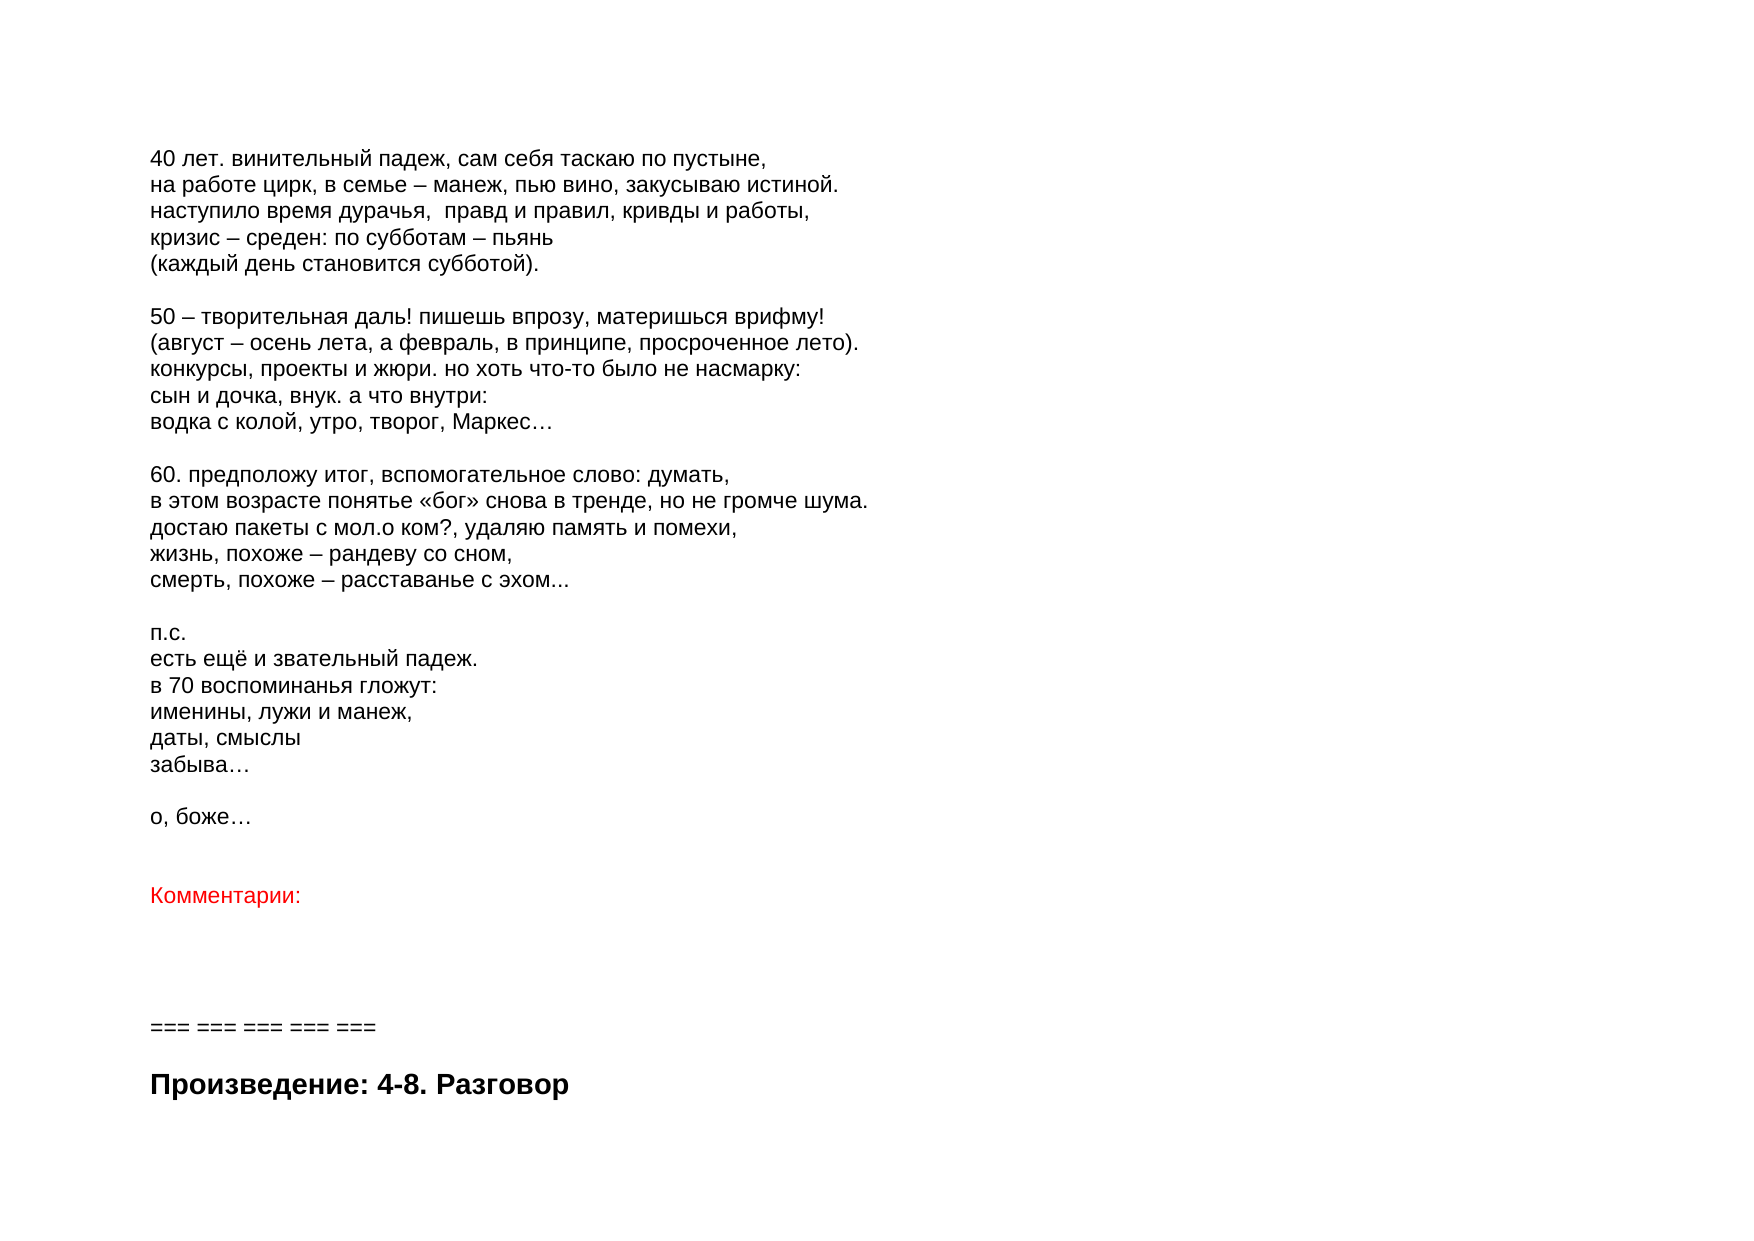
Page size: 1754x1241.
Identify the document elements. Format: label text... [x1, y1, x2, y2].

text в 70 воспоминанья гложут: [150, 672, 1604, 698]
text смерть, похоже – расставанье с эхом... [150, 566, 1604, 592]
text есть ещё и звательный падеж. [150, 645, 1604, 672]
text наступило время дурачья, правд и правил, кривды и работы, [150, 197, 1604, 223]
text (каждый день становится субботой). [150, 250, 1604, 276]
text 60. предположу итог, вспомогательное слово: думать, [150, 461, 1604, 487]
text на работе цирк, в семье – манеж, пью вино, закусываю истиной. [150, 171, 1604, 197]
text п.с. [150, 619, 1604, 645]
text === === === === === [150, 1014, 1604, 1041]
text жизнь, похоже – рандеву со сном, [150, 540, 1604, 566]
text конкурсы, проекты и жюри. но хоть что-то было не насмарку: [150, 355, 1604, 382]
text 50 – творительная даль! пишешь впрозу, материшься врифму! [150, 303, 1604, 329]
text даты, смыслы [150, 724, 1604, 751]
text сын и дочка, внук. а что внутри: [150, 382, 1604, 408]
text кризис – среден: по субботам – пьянь [150, 223, 1604, 250]
text водка с колой, утро, творог, Маркес… [150, 408, 1604, 434]
text о, боже… [150, 803, 1604, 830]
text достаю пакеты с мол.о ком?, удаляю память и помехи, [150, 513, 1604, 540]
text 40 лет. винительный падеж, сам себя таскаю по пустыне, [150, 144, 1604, 171]
text Комментарии: [150, 882, 1604, 909]
text забыва… [150, 751, 1604, 777]
text Произведение: 4-8. Разговор [150, 1067, 1604, 1100]
text в этом возрасте понятье «бог» снова в тренде, но не громче шума. [150, 487, 1604, 513]
text (август – осень лета, а февраль, в принципе, просроченное лето). [150, 329, 1604, 355]
text именины, лужи и манеж, [150, 698, 1604, 724]
